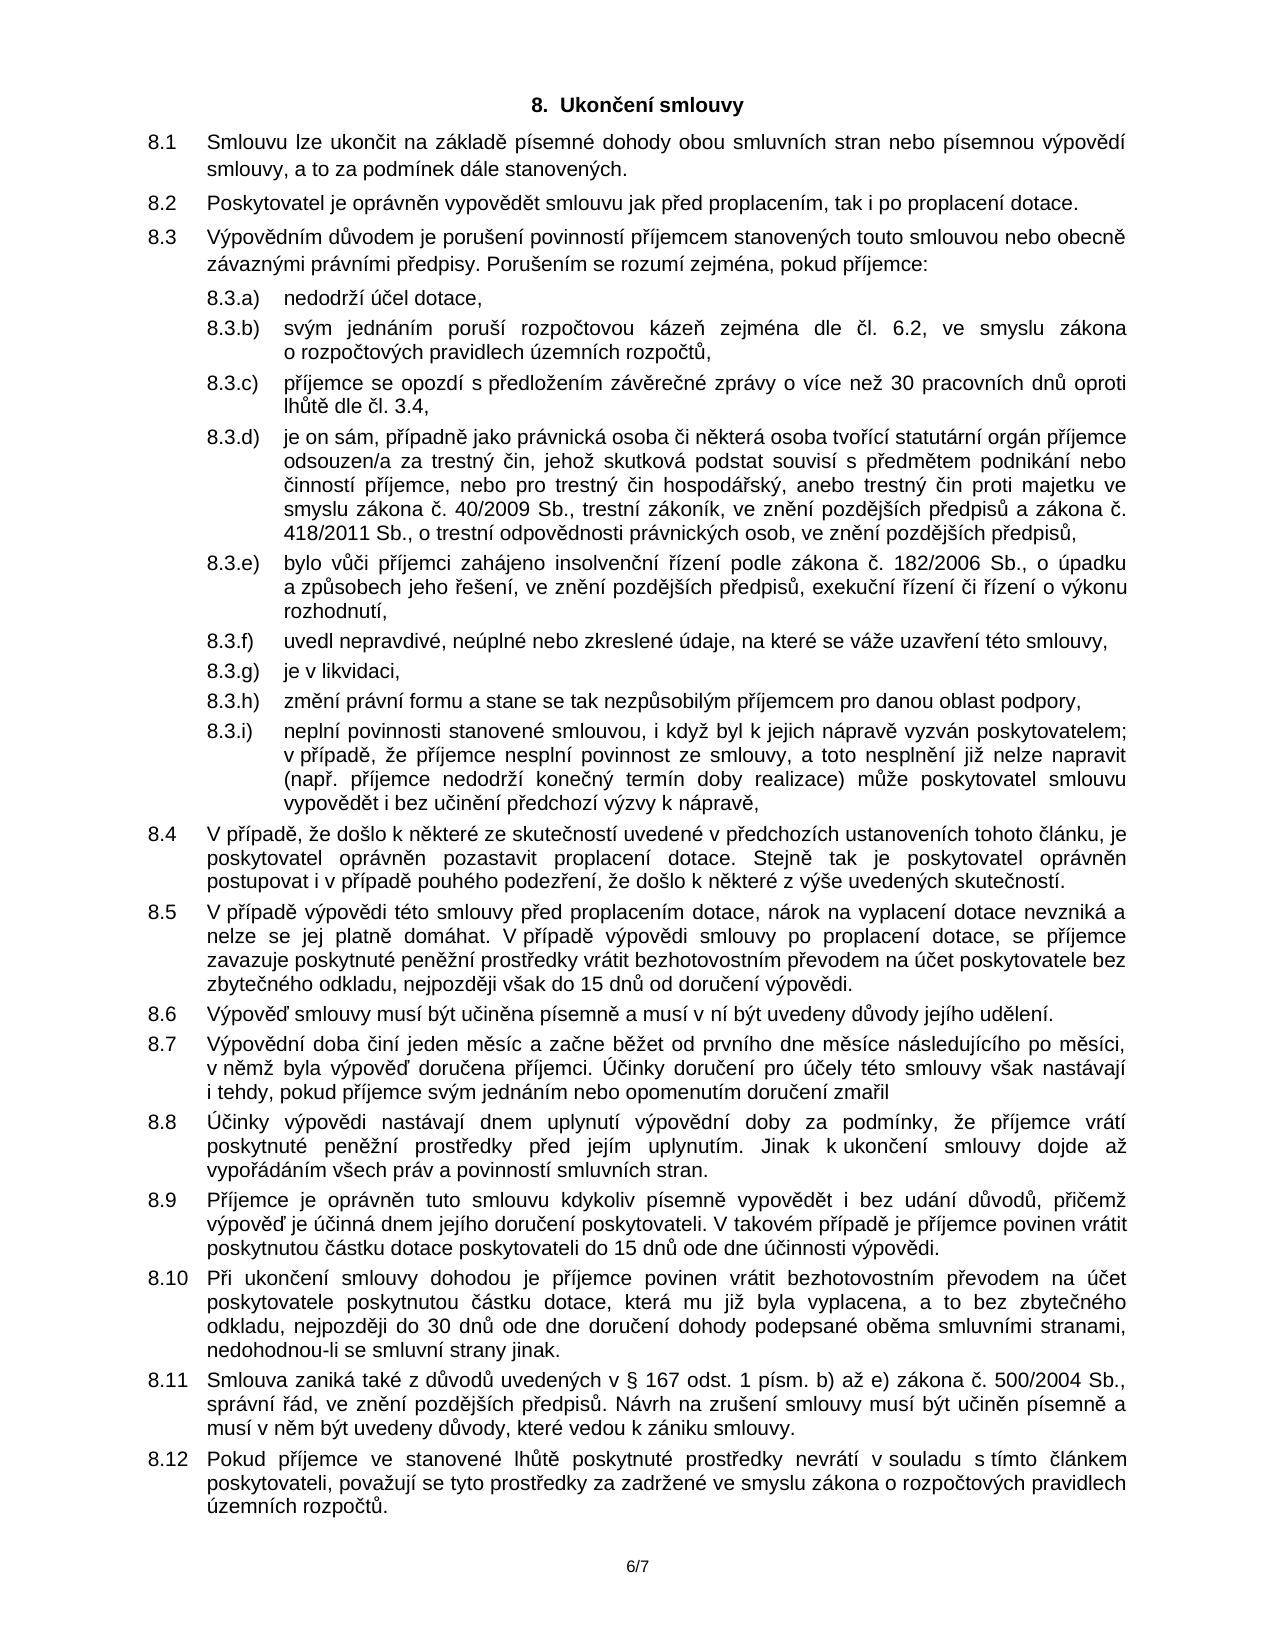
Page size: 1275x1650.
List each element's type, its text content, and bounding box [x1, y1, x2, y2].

text 8.3.b) svým jednáním poruší rozpočtovou kázeň zejména dle čl. 6.2, ve smyslu zákona o rozpočtových pravidlech územních rozpočtů, [207, 316, 1127, 364]
text 8.3.g) je v likvidaci, [207, 659, 1127, 683]
text 8.3.i) neplní povinnosti stanovené smlouvou, i když byl k jejich nápravě vyzván poskytovatelem; v případě, že příjemce nesplní povinnost ze smlouvy, a toto nesplnění již nelze napravit (např. příjemce nedodrží konečný termín doby realizace) může poskytovatel smlouvu vypovědět i bez učinění předchozí výzvy k nápravě, [207, 719, 1127, 815]
text 8.3.e) bylo vůči příjemci zahájeno insolvenční řízení podle zákona č. 182/2006 Sb., o úpadku a způsobech jeho řešení, ve znění pozdějších předpisů, exekuční řízení či řízení o výkonu rozhodnutí, [207, 551, 1127, 622]
text 8.12 Pokud příjemce ve stanovené lhůtě poskytnuté prostředky nevrátí v souladu s tímto článkem poskytovateli, považují se tyto prostředky za zadržené ve smyslu zákona o rozpočtových pravidlech územních rozpočtů. [148, 1446, 1127, 1518]
text 8.3.h) změní právní formu a stane se tak nezpůsobilým příjemcem pro danou oblast podpory, [207, 689, 1127, 713]
text 8.3 Výpovědním důvodem je porušení povinností příjemcem stanovených touto smlouvou nebo obecně závaznými právními předpisy. Porušením se rozumí zejména, pokud příjemce: [148, 225, 1127, 276]
text 8.6 Výpověď smlouvy musí být učiněna písemně a musí v ní být uvedeny důvody jejího udělení. [148, 1002, 1127, 1026]
text 8.9 Příjemce je oprávněn tuto smlouvu kdykoliv písemně vypovědět i bez udání důvodů, přičemž výpověď je účinná dnem jejího doručení poskytovateli. V takovém případě je příjemce povinen vrátit poskytnutou částku dotace poskytovateli do 15 dnů ode dne účinnosti výpovědi. [148, 1188, 1127, 1260]
text 8.1 Smlouvu lze ukončit na základě písemné dohody obou smluvních stran nebo písemnou výpovědí smlouvy, a to za podmínek dále stanovených. [148, 130, 1127, 181]
text 8.3.a) nedodrží účel dotace, [207, 286, 1127, 310]
text 8.3.c) příjemce se opozdí s předložením závěrečné zprávy o více než 30 pracovních dnů oproti lhůtě dle čl. 3.4, [207, 370, 1127, 418]
text 8.8 Účinky výpovědi nastávají dnem uplynutí výpovědní doby za podmínky, že příjemce vrátí poskytnuté peněžní prostředky před jejím uplynutím. Jinak k ukončení smlouvy dojde až vypořádáním všech práv a povinností smluvních stran. [148, 1110, 1127, 1182]
text 8.2 Poskytovatel je oprávněn vypovědět smlouvu jak před proplacením, tak i po proplacení dotace. [148, 191, 1127, 215]
text 8. Ukončení smlouvy [148, 93, 1127, 117]
text 8.3.f) uvedl nepravdivé, neúplné nebo zkreslené údaje, na které se váže uzavření této smlouvy, [207, 629, 1127, 653]
text 8.5 V případě výpovědi této smlouvy před proplacením dotace, nárok na vyplacení dotace nevzniká a nelze se jej platně domáhat. V případě výpovědi smlouvy po proplacení dotace, se příjemce zavazuje poskytnuté peněžní prostředky vrátit bezhotovostním převodem na účet poskytovatele bez zbytečného odkladu, nejpozději však do 15 dnů od doručení výpovědi. [148, 899, 1127, 995]
text 8.3.d) je on sám, případně jako právnická osoba či některá osoba tvořící statutární orgán příjemce odsouzen/a za trestný čin, jehož skutková podstat souvisí s předmětem podnikání nebo činností příjemce, nebo pro trestný čin hospodářský, anebo trestný čin proti majetku ve smyslu zákona č. 40/2009 Sb., trestní zákoník, ve znění pozdějších předpisů a zákona č. 418/2011 Sb., o trestní odpovědnosti právnických osob, ve znění pozdějších předpisů, [207, 424, 1127, 544]
text 8.4 V případě, že došlo k některé ze skutečností uvedené v předchozích ustanoveních tohoto článku, je poskytovatel oprávněn pozastavit proplacení dotace. Stejně tak je poskytovatel oprávněn postupovat i v případě pouhého podezření, že došlo k některé z výše uvedených skutečností. [148, 821, 1127, 893]
text 8.11 Smlouva zaniká také z důvodů uvedených v § 167 odst. 1 písm. b) až e) zákona č. 500/2004 Sb., správní řád, ve znění pozdějších předpisů. Návrh na zrušení smlouvy musí být učiněn písemně a musí v něm být uvedeny důvody, které vedou k zániku smlouvy. [148, 1368, 1127, 1440]
text 8.7 Výpovědní doba činí jeden měsíc a začne běžet od prvního dne měsíce následujícího po měsíci, v němž byla výpověď doručena příjemci. Účinky doručení pro účely této smlouvy však nastávají i tehdy, pokud příjemce svým jednáním nebo opomenutím doručení zmařil [148, 1032, 1127, 1104]
text 8.10 Při ukončení smlouvy dohodou je příjemce povinen vrátit bezhotovostním převodem na účet poskytovatele poskytnutou částku dotace, která mu již byla vyplacena, a to bez zbytečného odkladu, nejpozději do 30 dnů ode dne doručení dohody podepsané oběma smluvními stranami, nedohodnou-li se smluvní strany jinak. [148, 1266, 1127, 1362]
